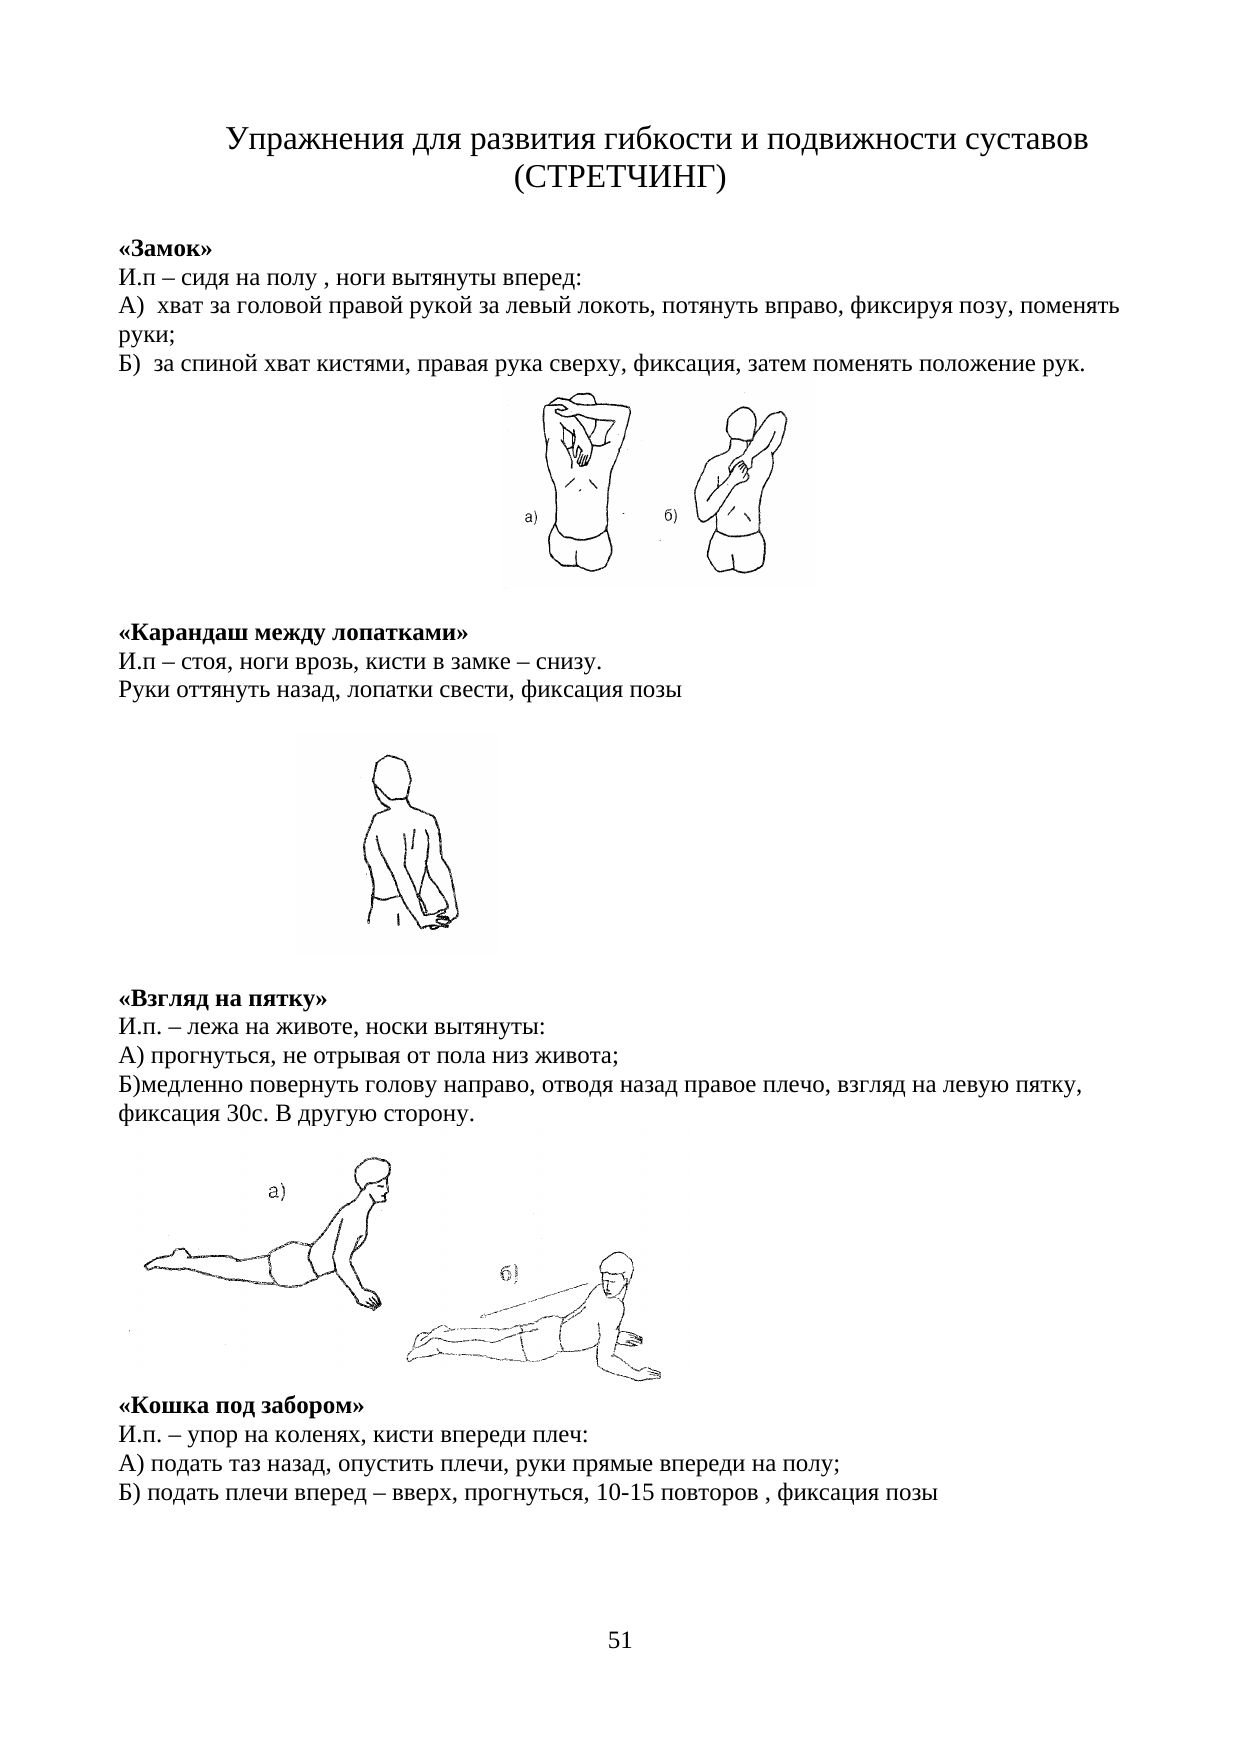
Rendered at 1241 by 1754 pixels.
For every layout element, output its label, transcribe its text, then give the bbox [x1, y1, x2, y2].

picture [295, 732, 502, 954]
text А) подать таз назад, опустить плечи, руки прямые впереди на полу; [118, 1448, 1122, 1477]
text Упражнения для развития гибкости и подвижности суставов (СТРЕТЧИНГ) [118, 118, 1122, 195]
text А) прогнуться, не отрывая от пола низ живота; [118, 1040, 1122, 1069]
text И.п – стоя, ноги врозь, кисти в замке – снизу. [118, 646, 1122, 674]
text И.п. – упор на коленях, кисти впереди плеч: [118, 1419, 1122, 1448]
text А) хват за головой правой рукой за левый локоть, потянуть вправо, фиксируя позу, поменять руки; [118, 291, 1122, 348]
text Б) за спиной хват кистями, правая рука сверху, фиксация, затем поменять положение рук. [118, 348, 1122, 377]
picture [118, 1126, 692, 1391]
text Б) подать плечи вперед – вверх, прогнуться, 10-15 повторов , фиксация позы [118, 1477, 1122, 1505]
picture [498, 376, 816, 589]
text И.п – сидя на полу , ноги вытянуты вперед: [118, 262, 1122, 291]
text «Карандаш между лопатками» [118, 617, 1122, 646]
text «Кошка под забором» [118, 1390, 1122, 1419]
text «Взгляд на пятку» [118, 983, 1122, 1011]
text «Замок» [118, 233, 1122, 262]
text Б)медленно повернуть голову направо, отводя назад правое плечо, взгляд на левую пятку, фиксация 30с. В другую сторону. [118, 1069, 1122, 1126]
text И.п. – лежа на животе, носки вытянуты: [118, 1011, 1122, 1040]
text Руки оттянуть назад, лопатки свести, фиксация позы [118, 674, 1122, 703]
